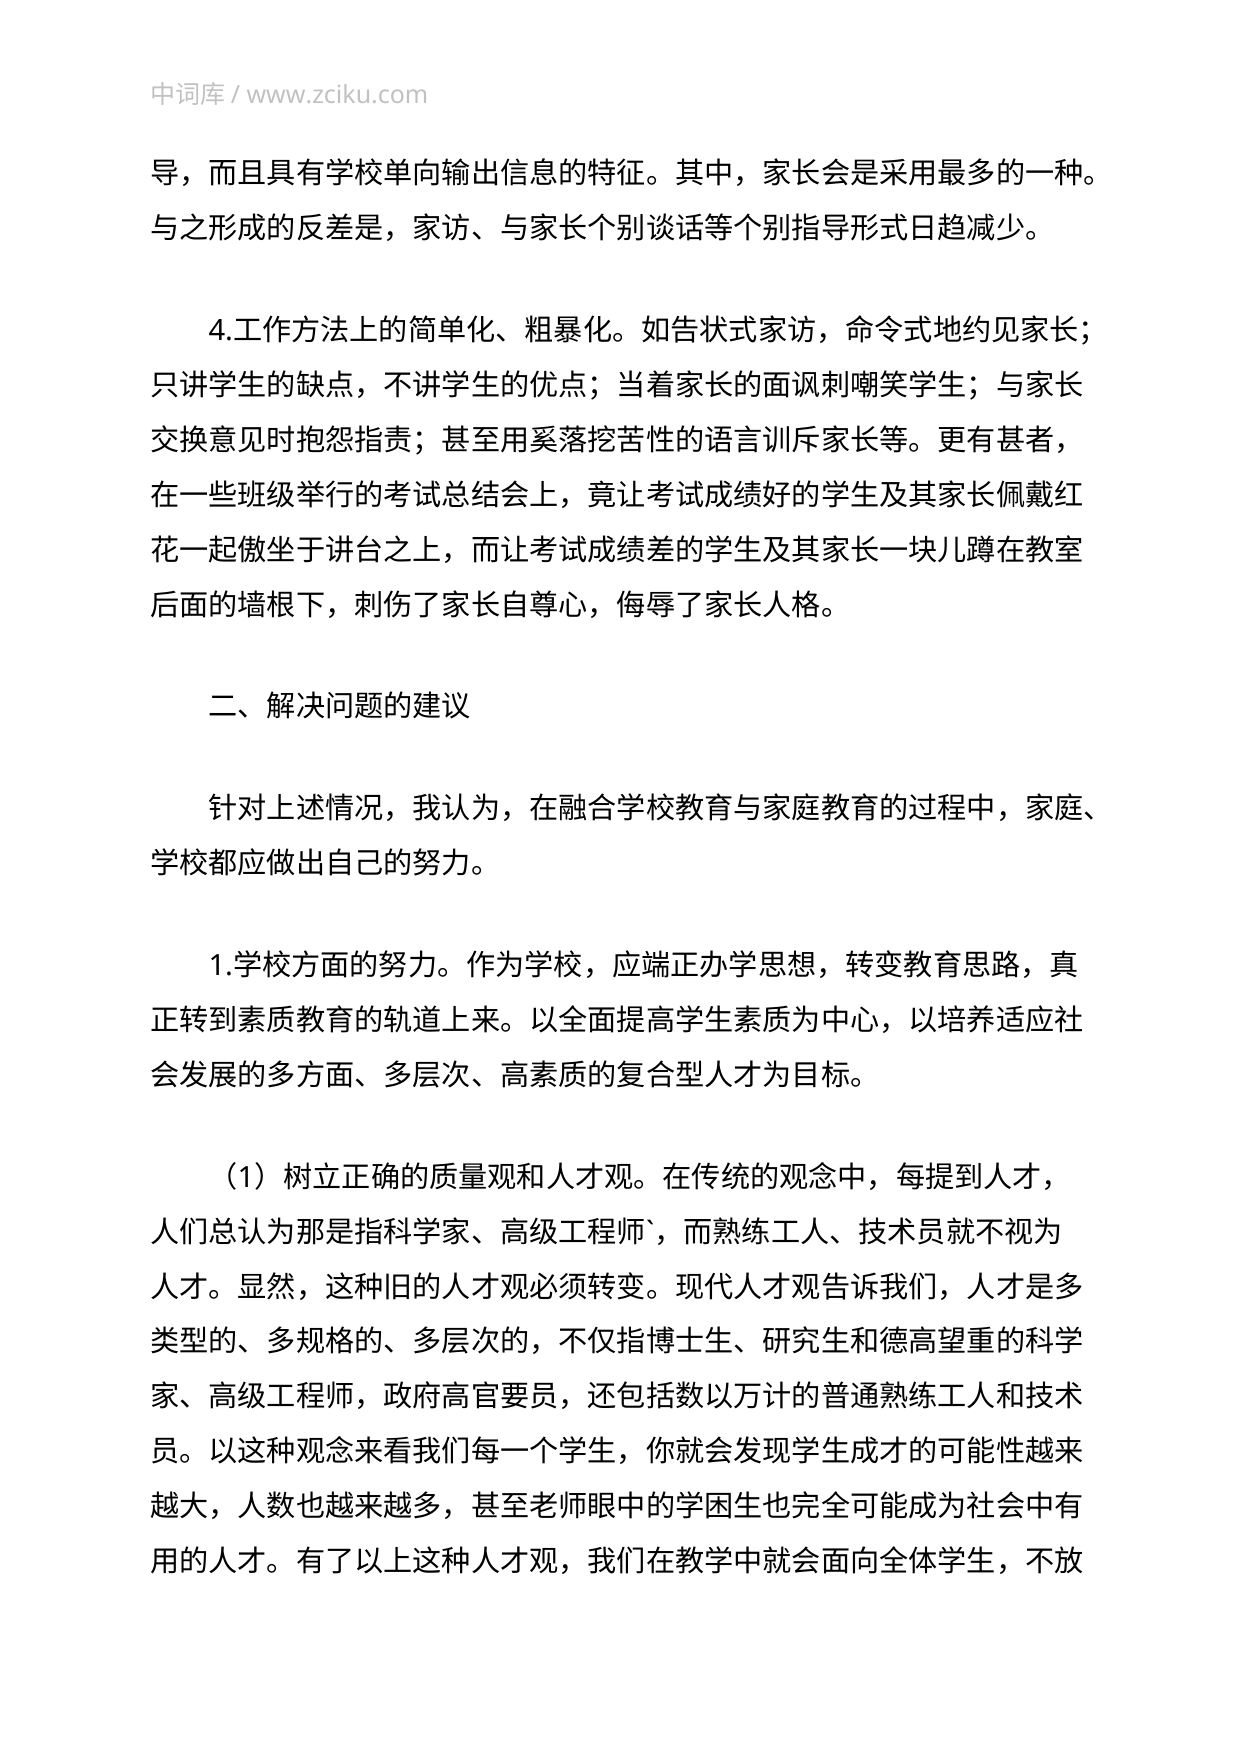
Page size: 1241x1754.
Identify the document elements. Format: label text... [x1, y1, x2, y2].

text 针对上述情况，我认为，在融合学校教育与家庭教育的过程中，家庭、学校都应做出自己的努力。 [150, 785, 1090, 882]
text 1.学校方面的努力。作为学校，应端正办学思想，转变教育思路，真正转到素质教育的轨道上来。以全面提高学生素质为中心，以培养适应社会发展的多方面、多层次、高素质的复合型人才为目标。 [150, 941, 1090, 1094]
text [150, 150, 1090, 247]
text 二、解决问题的建议 [150, 683, 1090, 725]
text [150, 1153, 1090, 1580]
text 4.工作方法上的简单化、粗暴化。如告状式家访，命令式地约见家长；只讲学生的缺点，不讲学生的优点；当着家长的面讽刺嘲笑学生；与家长交换意见时抱怨指责；甚至用奚落挖苦性的语言训斥家长等。更有甚者，在一些班级举行的考试总结会上，竟让考试成绩好的学生及其家长佩戴红花一起傲坐于讲台之上，而让考试成绩差的学生及其家长一块儿蹲在教室后面的墙根下，刺伤了家长自尊心，侮辱了家长人格。 [150, 307, 1090, 623]
